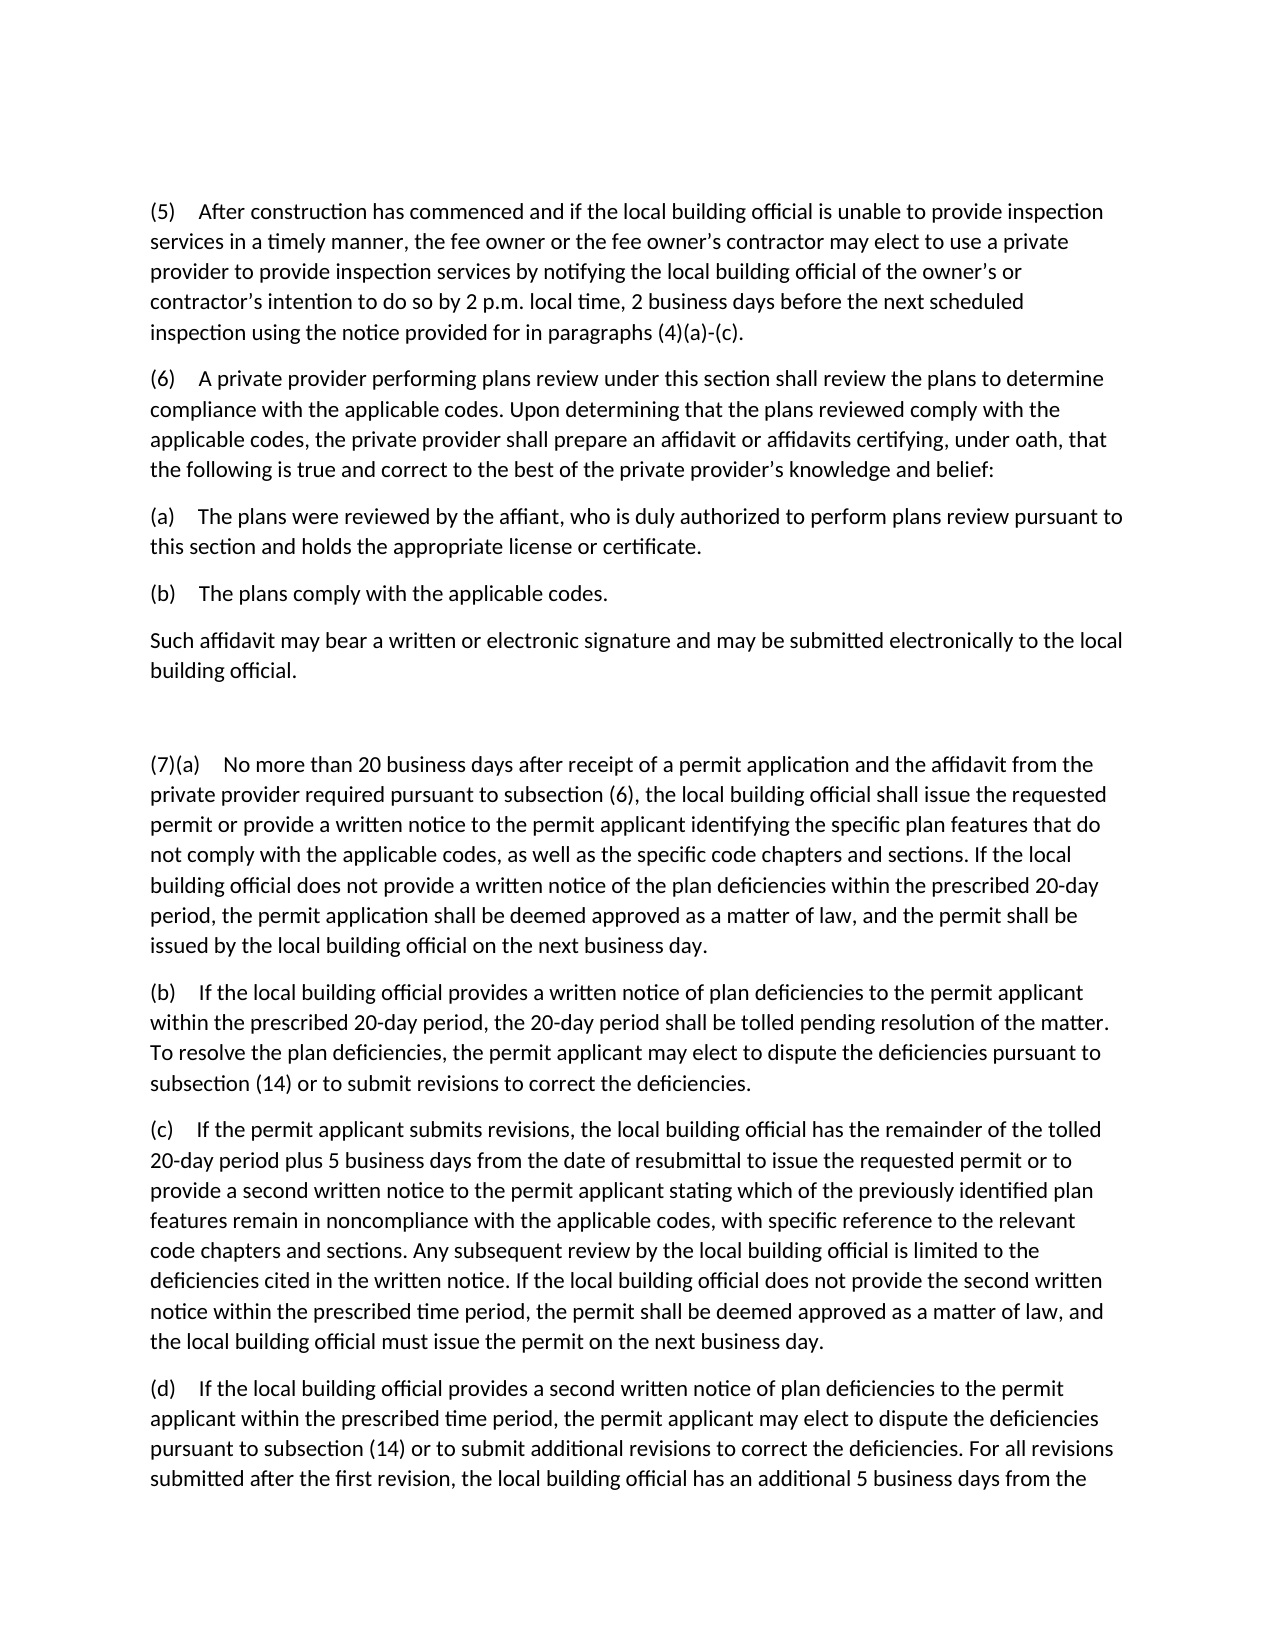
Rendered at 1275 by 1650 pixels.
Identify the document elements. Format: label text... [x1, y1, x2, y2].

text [150, 1374, 1125, 1493]
text (b) The plans comply with the applicable codes. [150, 579, 1125, 607]
text (b) If the local building official provides a written notice of plan deficiencies to the permit applicant within the prescribed 20-day period, the 20-day period shall be tolled pending resolution of the matter. To resolve the plan deficiencies, the permit applicant may elect to dispute the deficiencies pursuant to subsection (14) or to submit revisions to correct the deficiencies. [150, 978, 1125, 1097]
text (a) The plans were reviewed by the affiant, who is duly authorized to perform plans review pursuant to this section and holds the appropriate license or certificate. [150, 502, 1125, 560]
text (c) If the permit applicant submits revisions, the local building official has the remainder of the tolled 20-day period plus 5 business days from the date of resubmittal to issue the requested permit or to provide a second written notice to the permit applicant stating which of the previously identified plan features remain in noncompliance with the applicable codes, with specific reference to the relevant code chapters and sections. Any subsequent review by the local building official is limited to the deficiencies cited in the written notice. If the local building official does not provide the second written notice within the prescribed time period, the permit shall be deemed approved as a matter of law, and the local building official must issue the permit on the next business day. [150, 1116, 1125, 1355]
text (5) After construction has commenced and if the local building official is unable to provide inspection services in a timely manner, the fee owner or the fee owner’s contractor may elect to use a private provider to provide inspection services by notifying the local building official of the owner’s or contractor’s intention to do so by 2 p.m. local time, 2 business days before the next scheduled inspection using the notice provided for in paragraphs (4)(a)-(c). [150, 197, 1125, 346]
text (7)(a) No more than 20 business days after receipt of a permit application and the affidavit from the private provider required pursuant to subsection (6), the local building official shall issue the requested permit or provide a written notice to the permit applicant identifying the specific plan features that do not comply with the applicable codes, as well as the specific code chapters and sections. If the local building official does not provide a written notice of the plan deficiencies within the prescribed 20-day period, the permit application shall be deemed approved as a matter of law, and the permit shall be issued by the local building official on the next business day. [150, 750, 1125, 959]
text Such affidavit may bear a written or electronic signature and may be submitted electronically to the local building official. [150, 626, 1125, 684]
text (6) A private provider performing plans review under this section shall review the plans to determine compliance with the applicable codes. Upon determining that the plans reviewed comply with the applicable codes, the private provider shall prepare an affidavit or affidavits certifying, under oath, that the following is true and correct to the best of the private provider’s knowledge and belief: [150, 364, 1125, 483]
